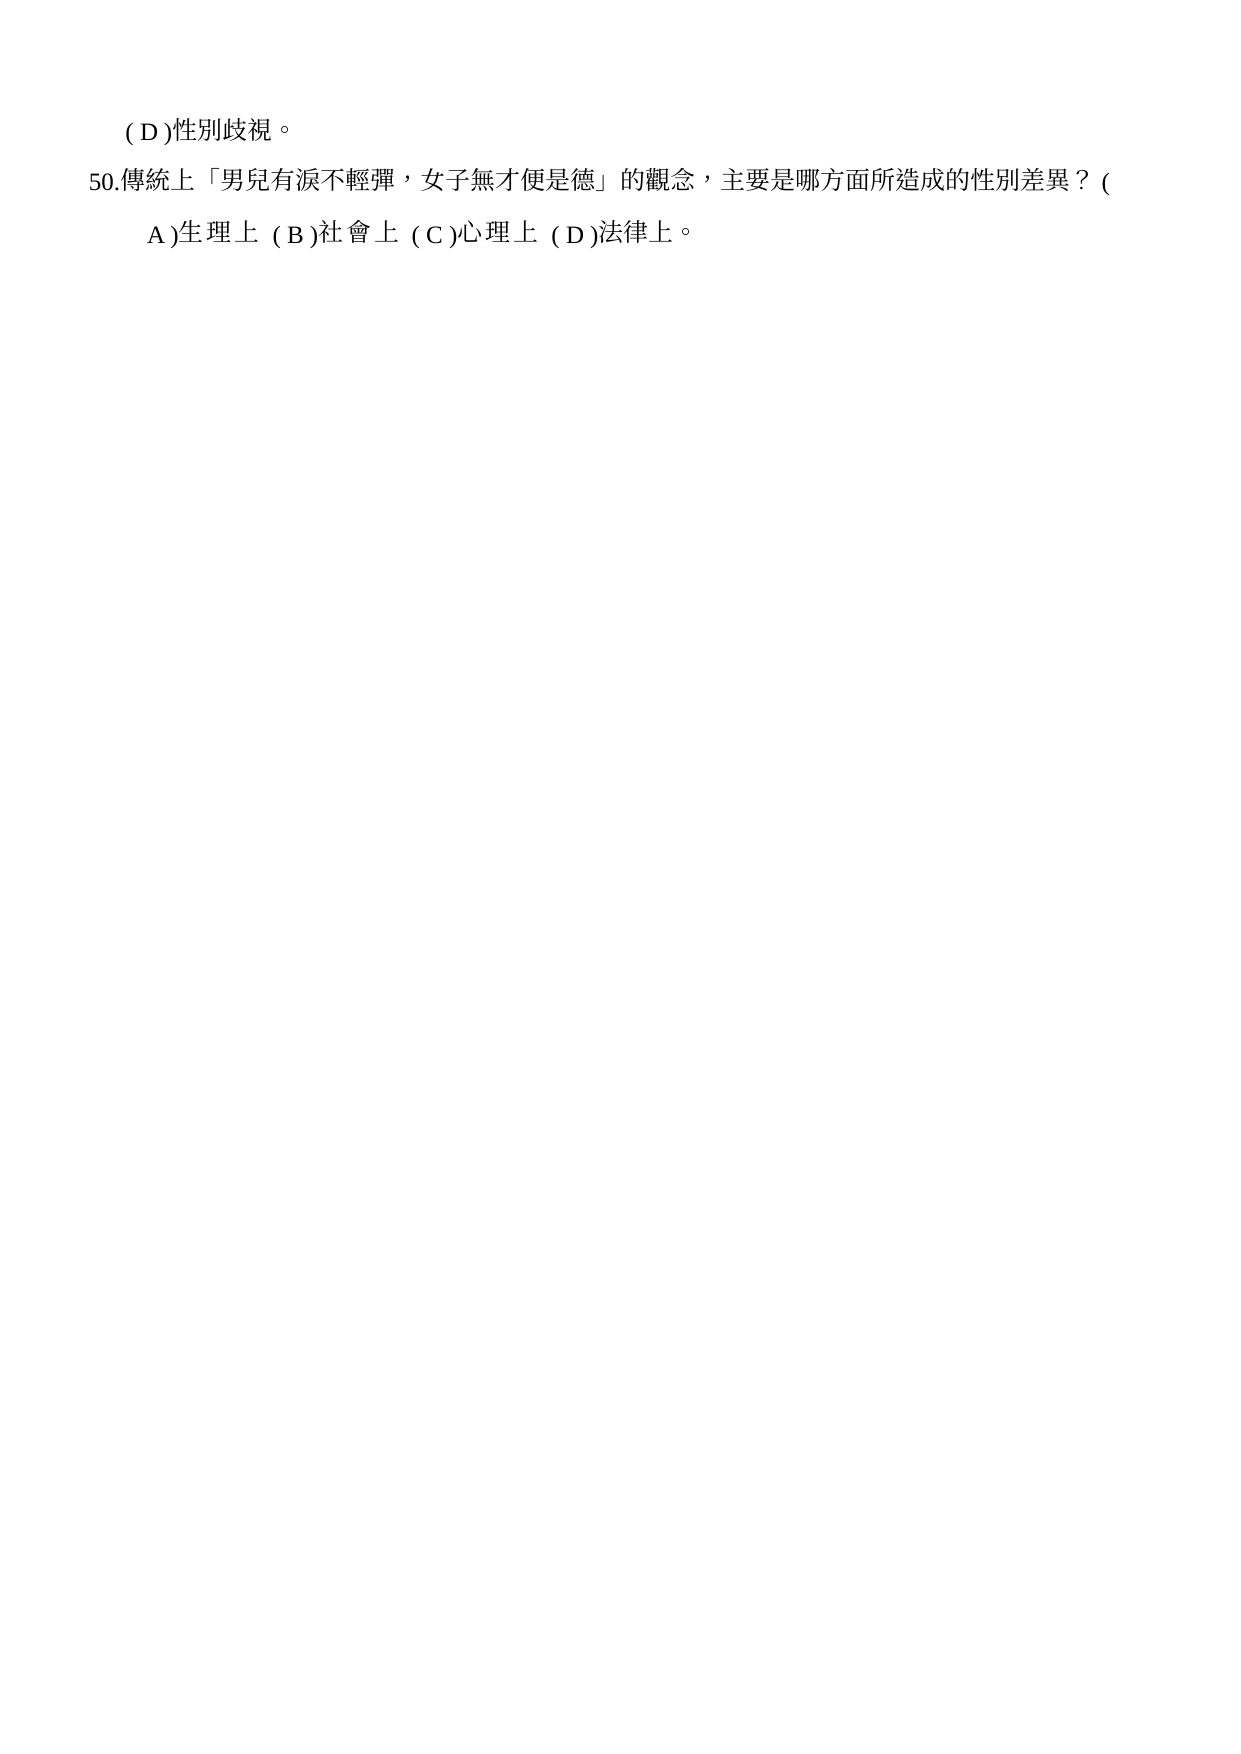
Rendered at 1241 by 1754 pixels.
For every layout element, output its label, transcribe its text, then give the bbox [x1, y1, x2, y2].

text ( D )性別歧視。 [125, 110, 1203, 148]
text 50.傳統上「男兒有淚不輕彈，女子無才便是德」的觀念，主要是哪方面所造成的性別差異？ ( A )生理上 ( B )社會上 ( C )心理上 ( D )法律上。 [89, 161, 1141, 250]
